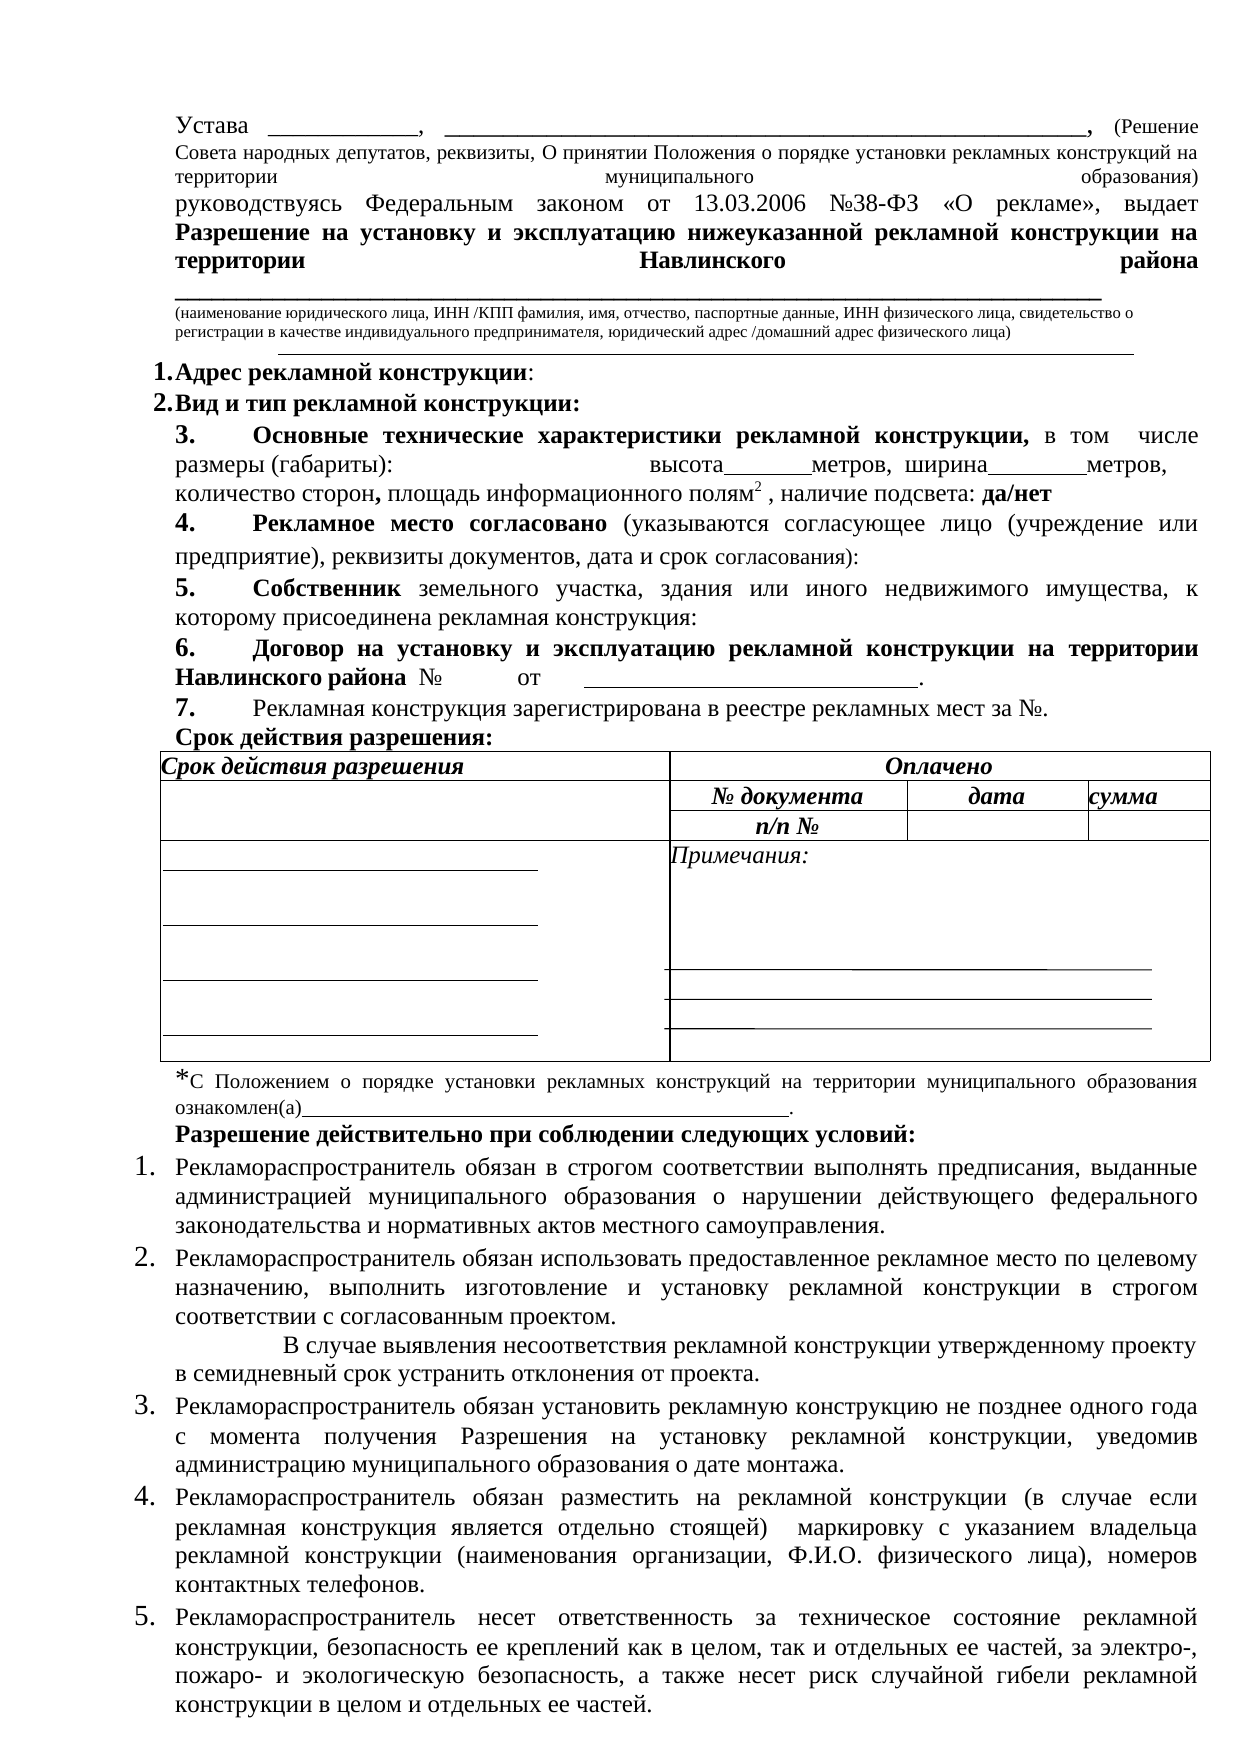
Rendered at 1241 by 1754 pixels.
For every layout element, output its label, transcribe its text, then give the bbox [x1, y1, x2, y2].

table_cell дата [908, 781, 1088, 810]
text Разрешение действительно при соблюдении следующих условий: [175, 1119, 1198, 1148]
text В случае выявления несоответствия рекламной конструкции утвержденному проекту в семидневный срок устранить отклонения от проекта. [175, 1330, 1198, 1387]
table_header Оплачено [671, 752, 1210, 780]
list Рекламное место согласовано (указываются согласующее лицо (учреждение или предприятие), реквизиты документов, дата и срок согласования): [175, 506, 1198, 571]
text (наименование юридического лица, ИНН /КПП фамилия, имя, отчество, паспортные данные, ИНН физического лица, свидетельство о [175, 303, 1198, 322]
list Вид и тип рекламной конструкции: [153, 387, 1198, 418]
list Рекламораспространитель обязан использовать предоставленное рекламное место по целевому назначению, выполнить изготовление и установку рекламной конструкции в строгом соответствии с согласованным проектом. [134, 1239, 1198, 1330]
list Рекламная конструкция зарегистрирована в реестре рекламных мест за №. [175, 691, 1198, 722]
list Рекламораспространитель обязан установить рекламную конструкцию не позднее одного года с момента получения Разрешения на установку рекламной конструкции, уведомив администрацию муниципального образования о дате монтажа. [134, 1387, 1198, 1478]
table_cell [908, 811, 1088, 840]
list Собственник земельного участка, здания или иного недвижимого имущества, к которому присоединена рекламная конструкция: [175, 571, 1198, 631]
list Рекламораспространитель обязан разместить на рекламной конструкции (в случае если рекламная конструкция является отдельно стоящей) маркировку с указанием владельца рекламной конструкции (наименования организации, Ф.И.О. физического лица), номеров контактных телефонов. [134, 1478, 1198, 1598]
table_cell [161, 841, 669, 1061]
table_cell Примечания: [671, 840, 1210, 1061]
text *С Положением о порядке установки рекламных конструкций на территории муниципального образования ознакомлен(а) . [175, 1062, 1198, 1119]
table_cell № документа [671, 781, 907, 810]
table_cell [161, 781, 669, 840]
list Рекламораспространитель несет ответственность за техническое состояние рекламной конструкции, безопасность ее креплений как в целом, так и отдельных ее частей, за электро-, пожаро- и экологическую безопасность, а также несет риск случайной гибели рекламной конструкции в целом и отдельных ее частей. [134, 1598, 1198, 1718]
table_cell [1089, 811, 1210, 840]
table_cell сумма [1089, 781, 1210, 810]
table_cell п/п № [671, 811, 907, 840]
table_header Срок действия разрешения [161, 752, 669, 780]
text Срок действия разрешения: [175, 722, 1198, 751]
text Устава ____________, ____________________________________________, (Решение Совета народных депутатов, реквизиты, О принятии Положения о порядке установки рекламных конструкций на территории муниципального образования) руководствуясь Федеральным законом от 13.03.2006 №38-ФЗ «О рекламе», выдает Разрешение на установку и эксплуатацию нижеуказанной рекламной конструкции на территории Навлинского района ____________________________________________________________________________ [175, 106, 1198, 303]
list Основные технические характеристики рекламной конструкции, в том числе размеры (габариты): высота метров, ширина метров, количество сторон, площадь информационного полям2 , наличие подсвета: да/нет [175, 418, 1198, 506]
text регистрации в качестве индивидуального предпринимателя, юридический адрес /домашний адрес физического лица) [175, 322, 1198, 341]
list Рекламораспространитель обязан в строгом соответствии выполнять предписания, выданные администрацией муниципального образования о нарушении действующего федерального законодательства и нормативных актов местного самоуправления. [134, 1148, 1198, 1239]
list Договор на установку и эксплуатацию рекламной конструкции на территории Навлинского района № от . [175, 631, 1198, 691]
list Адрес рекламной конструкции: [153, 341, 1198, 387]
